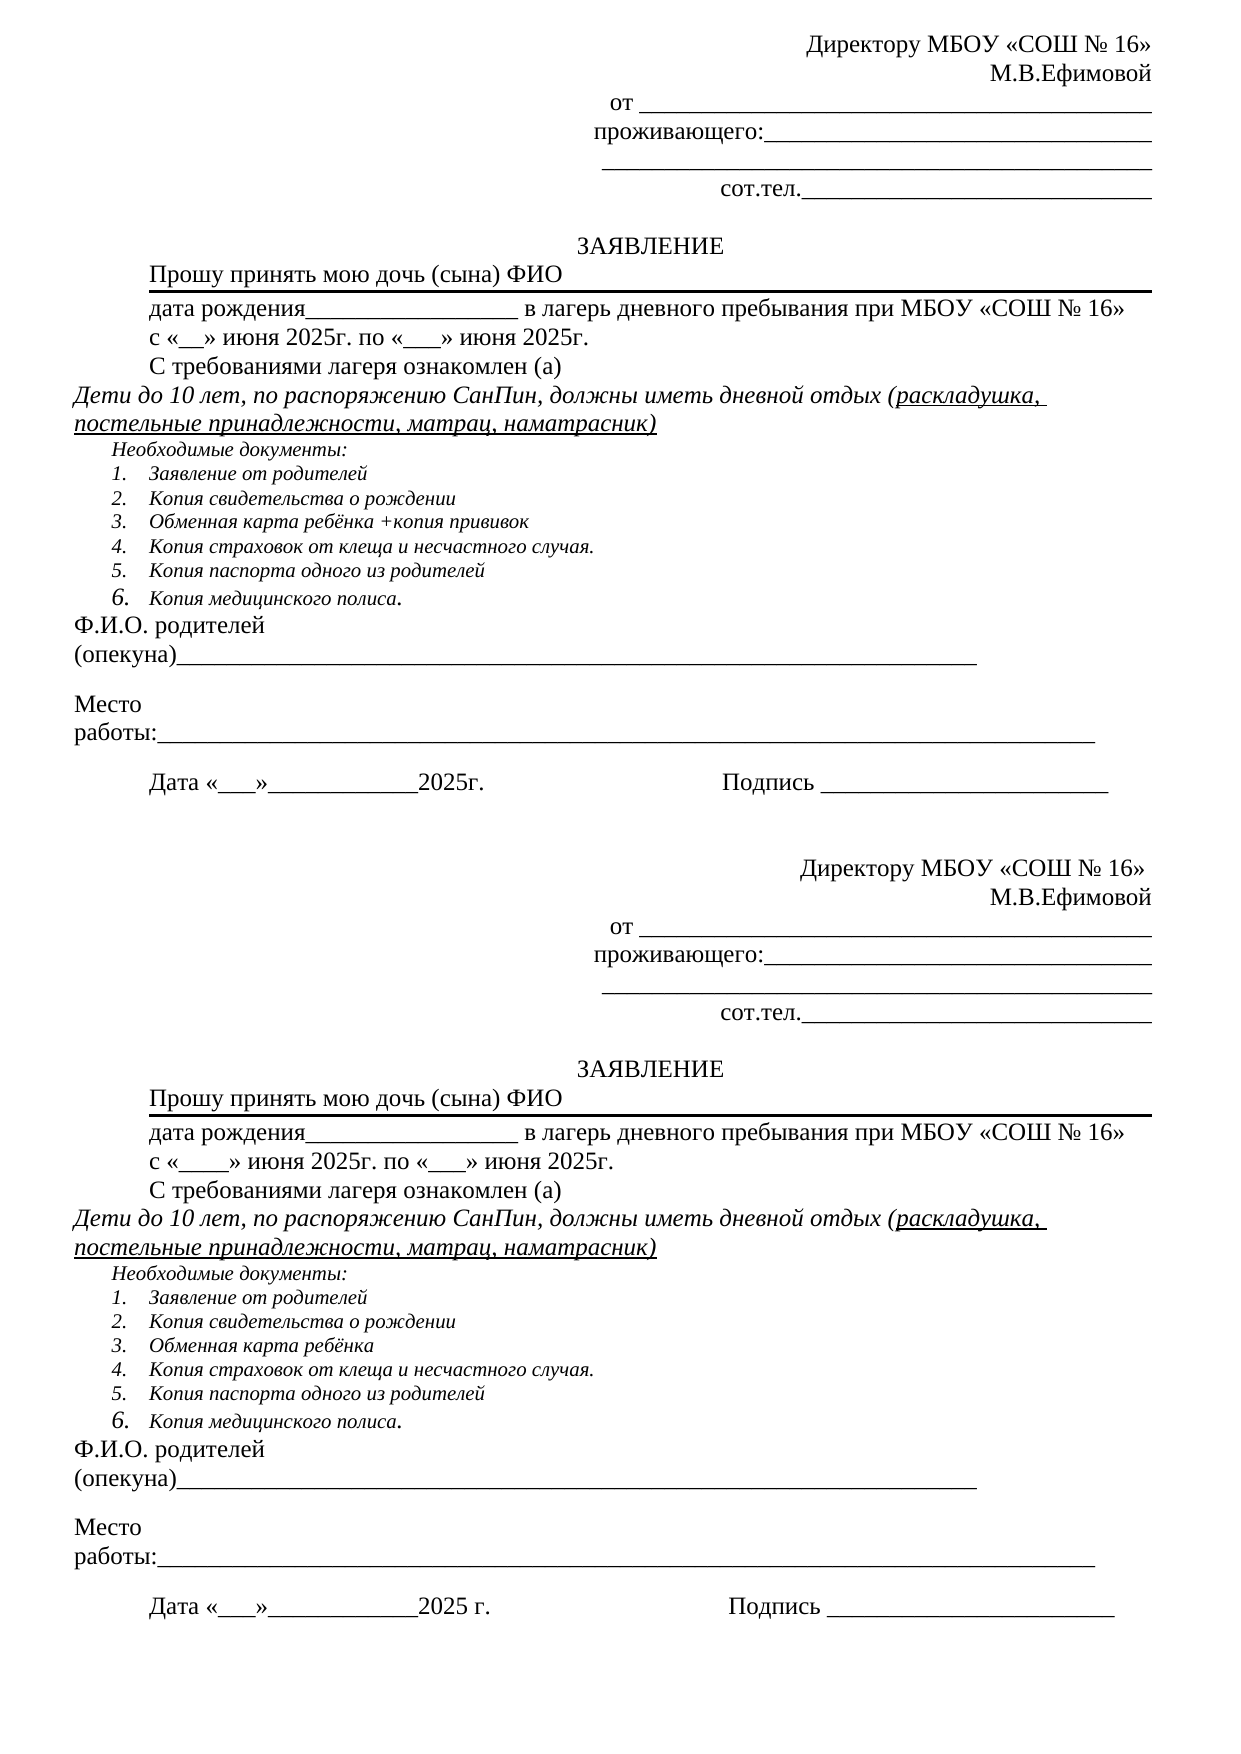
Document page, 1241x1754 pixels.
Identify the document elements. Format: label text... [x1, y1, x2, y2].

text сот.тел.____________________________ [149, 997, 1152, 1026]
list Заявление от родителей [111, 461, 1152, 485]
list Копия паспорта одного из родителей [111, 558, 1152, 582]
text Место работы:___________________________________________________________________________ [74, 1512, 1152, 1570]
text Дети до 10 лет, по распоряжению СанПин, должны иметь дневной отдых (раскладушка, постельные принадлежности, матрац, наматрасник) [74, 1203, 1152, 1261]
text ____________________________________________ [149, 144, 1152, 173]
text Дата «___»____________2025 г. Подпись _______________________ [149, 1591, 1152, 1619]
list Копия медицинского полиса. [111, 1405, 1152, 1434]
text Необходимые документы: [74, 1261, 1152, 1285]
text Необходимые документы: [74, 437, 1152, 461]
text М.В.Ефимовой [149, 58, 1152, 87]
text от _________________________________________ [149, 87, 1152, 116]
text с «__» июня 2025г. по «___» июня 2025г. [149, 322, 1152, 351]
text Прошу принять мою дочь (сына) ФИО [149, 259, 1152, 290]
list Копия свидетельства о рождении [111, 1309, 1152, 1333]
text проживающего:_______________________________ [149, 939, 1152, 968]
text дата рождения_________________ в лагерь дневного пребывания при МБОУ «СОШ № 16» [149, 1117, 1152, 1146]
text проживающего:_______________________________ [149, 116, 1152, 144]
text с «____» июня 2025г. по «___» июня 2025г. [149, 1146, 1152, 1175]
text дата рождения_________________ в лагерь дневного пребывания при МБОУ «СОШ № 16» [149, 293, 1152, 322]
list Копия свидетельства о рождении [111, 485, 1152, 509]
text ЗАЯВЛЕНИЕ [149, 1054, 1152, 1083]
text сот.тел.____________________________ [149, 173, 1152, 202]
list Копия медицинского полиса. [111, 582, 1152, 610]
text Дата «___»____________2025г. Подпись _______________________ [149, 767, 1152, 796]
text Ф.И.О. родителей (опекуна)________________________________________________________________ [74, 610, 1152, 668]
text Директору МБОУ «СОШ № 16» [149, 29, 1152, 58]
list Копия страховок от клеща и несчастного случая. [111, 1357, 1152, 1381]
list Обменная карта ребёнка +копия прививок [111, 509, 1152, 533]
text ____________________________________________ [149, 968, 1152, 997]
text Ф.И.О. родителей (опекуна)________________________________________________________________ [74, 1434, 1152, 1492]
text ЗАЯВЛЕНИЕ [149, 231, 1152, 259]
text С требованиями лагеря ознакомлен (а) [149, 351, 1152, 380]
text Место работы:___________________________________________________________________________ [74, 689, 1152, 746]
text С требованиями лагеря ознакомлен (а) [149, 1175, 1152, 1203]
text от _________________________________________ [149, 911, 1152, 939]
text Дети до 10 лет, по распоряжению СанПин, должны иметь дневной отдых (раскладушка, постельные принадлежности, матрац, наматрасник) [74, 380, 1152, 437]
text Директору МБОУ «СОШ № 16» [149, 853, 1152, 882]
text Прошу принять мою дочь (сына) ФИО [149, 1083, 1152, 1114]
list Обменная карта ребёнка [111, 1333, 1152, 1357]
list Копия страховок от клеща и несчастного случая. [111, 533, 1152, 558]
list Заявление от родителей [111, 1285, 1152, 1309]
text М.В.Ефимовой [149, 882, 1152, 911]
list Копия паспорта одного из родителей [111, 1381, 1152, 1405]
